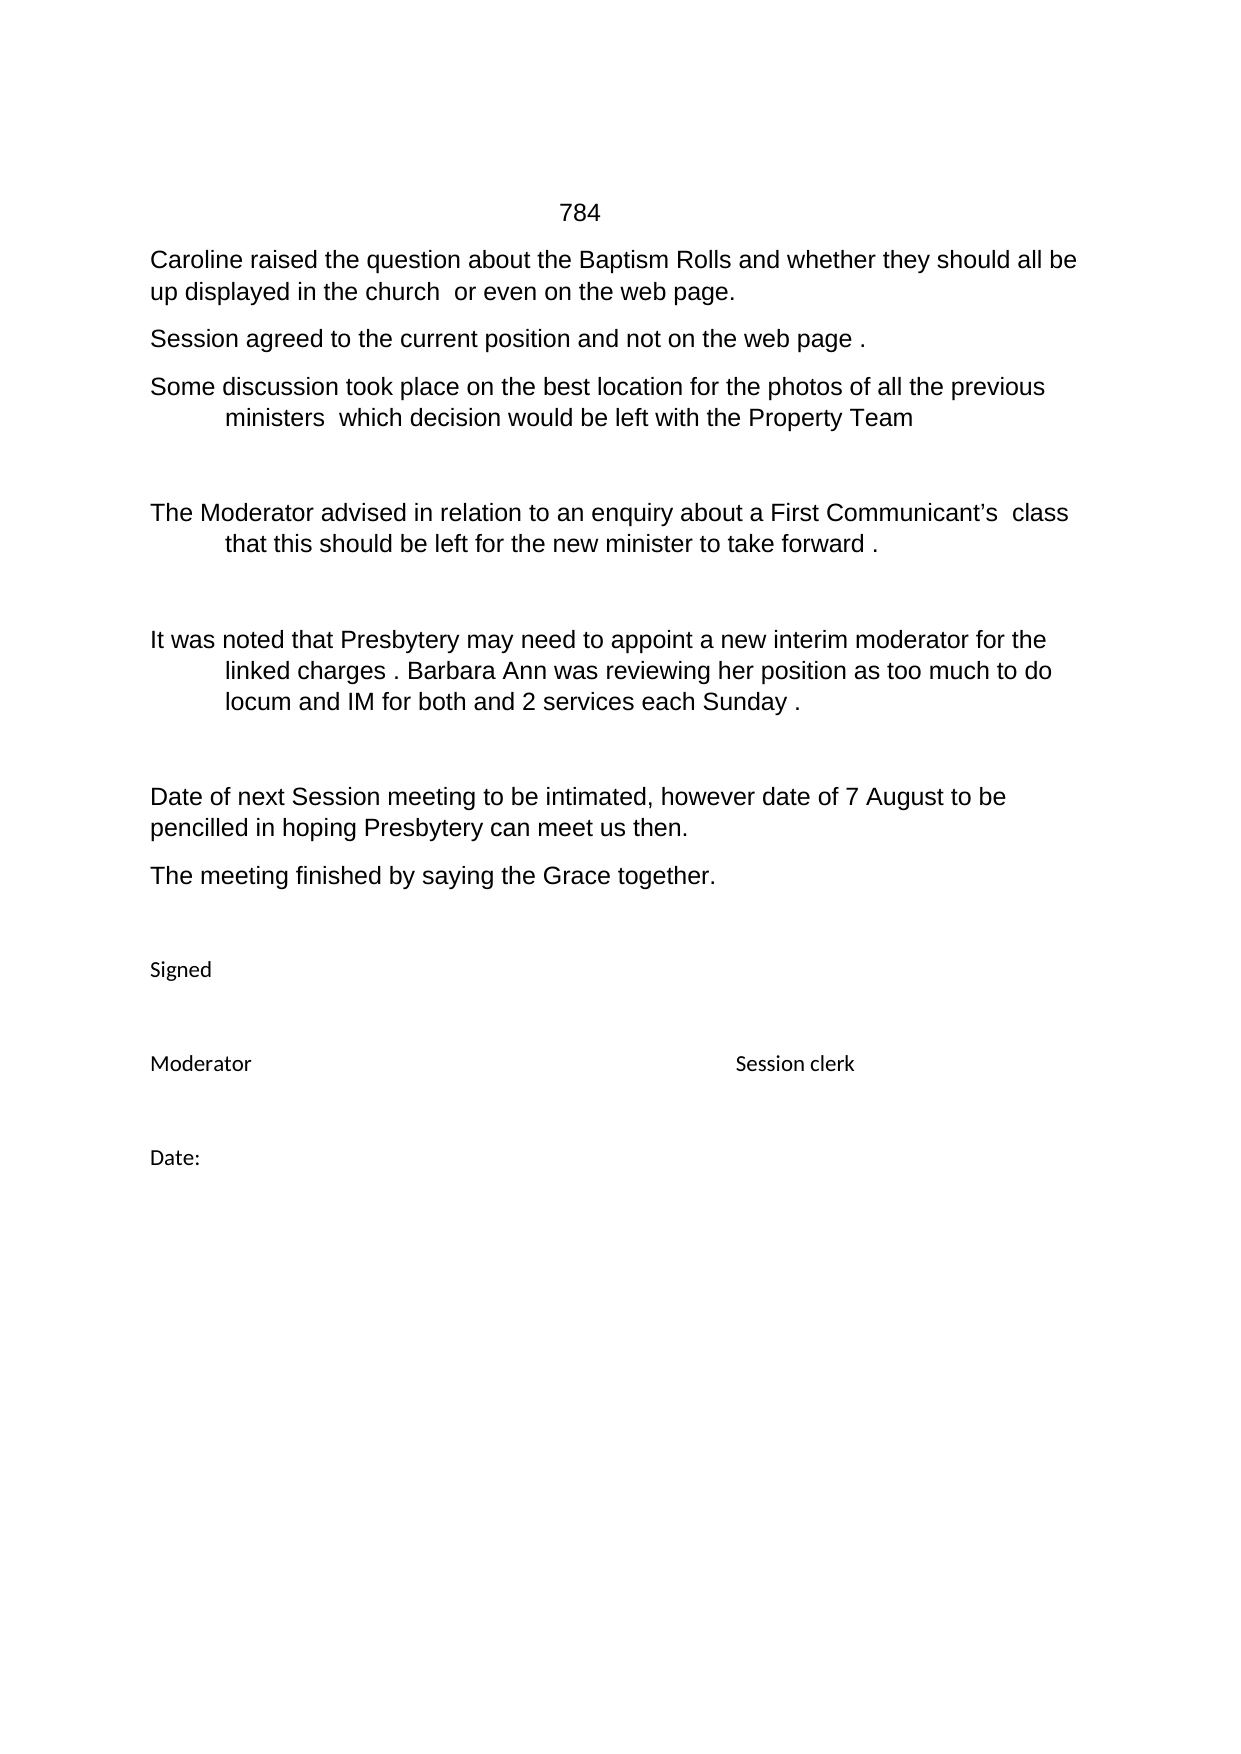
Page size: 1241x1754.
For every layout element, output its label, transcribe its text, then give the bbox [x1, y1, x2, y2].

text Some discussion took place on the best location for the photos of all the previous ministers which decision would be left with the Property Team [150, 372, 1090, 432]
text It was noted that Presbytery may need to appoint a new interim moderator for the linked charges . Barbara Ann was reviewing her position as too much to do locum and IM for both and 2 services each Sunday . [150, 625, 1090, 716]
text Caroline raised the question about the Baptism Rolls and whether they should all be up displayed in the church or even on the web page. [150, 245, 1090, 305]
text The Moderator advised in relation to an enquiry about a First Communicant’s class that this should be left for the new minister to take forward . [150, 498, 1090, 558]
text Moderator Session clerk [150, 1049, 1090, 1077]
text Date: [150, 1143, 1090, 1171]
text The meeting finished by saying the Grace together. [150, 861, 1090, 890]
text Date of next Session meeting to be intimated, however date of 7 August to be pencilled in hoping Presbytery can meet us then. [150, 782, 1090, 842]
text Session agreed to the current position and not on the web page . [150, 324, 1090, 353]
text 784 [150, 198, 1090, 226]
text Signed [150, 956, 1090, 984]
